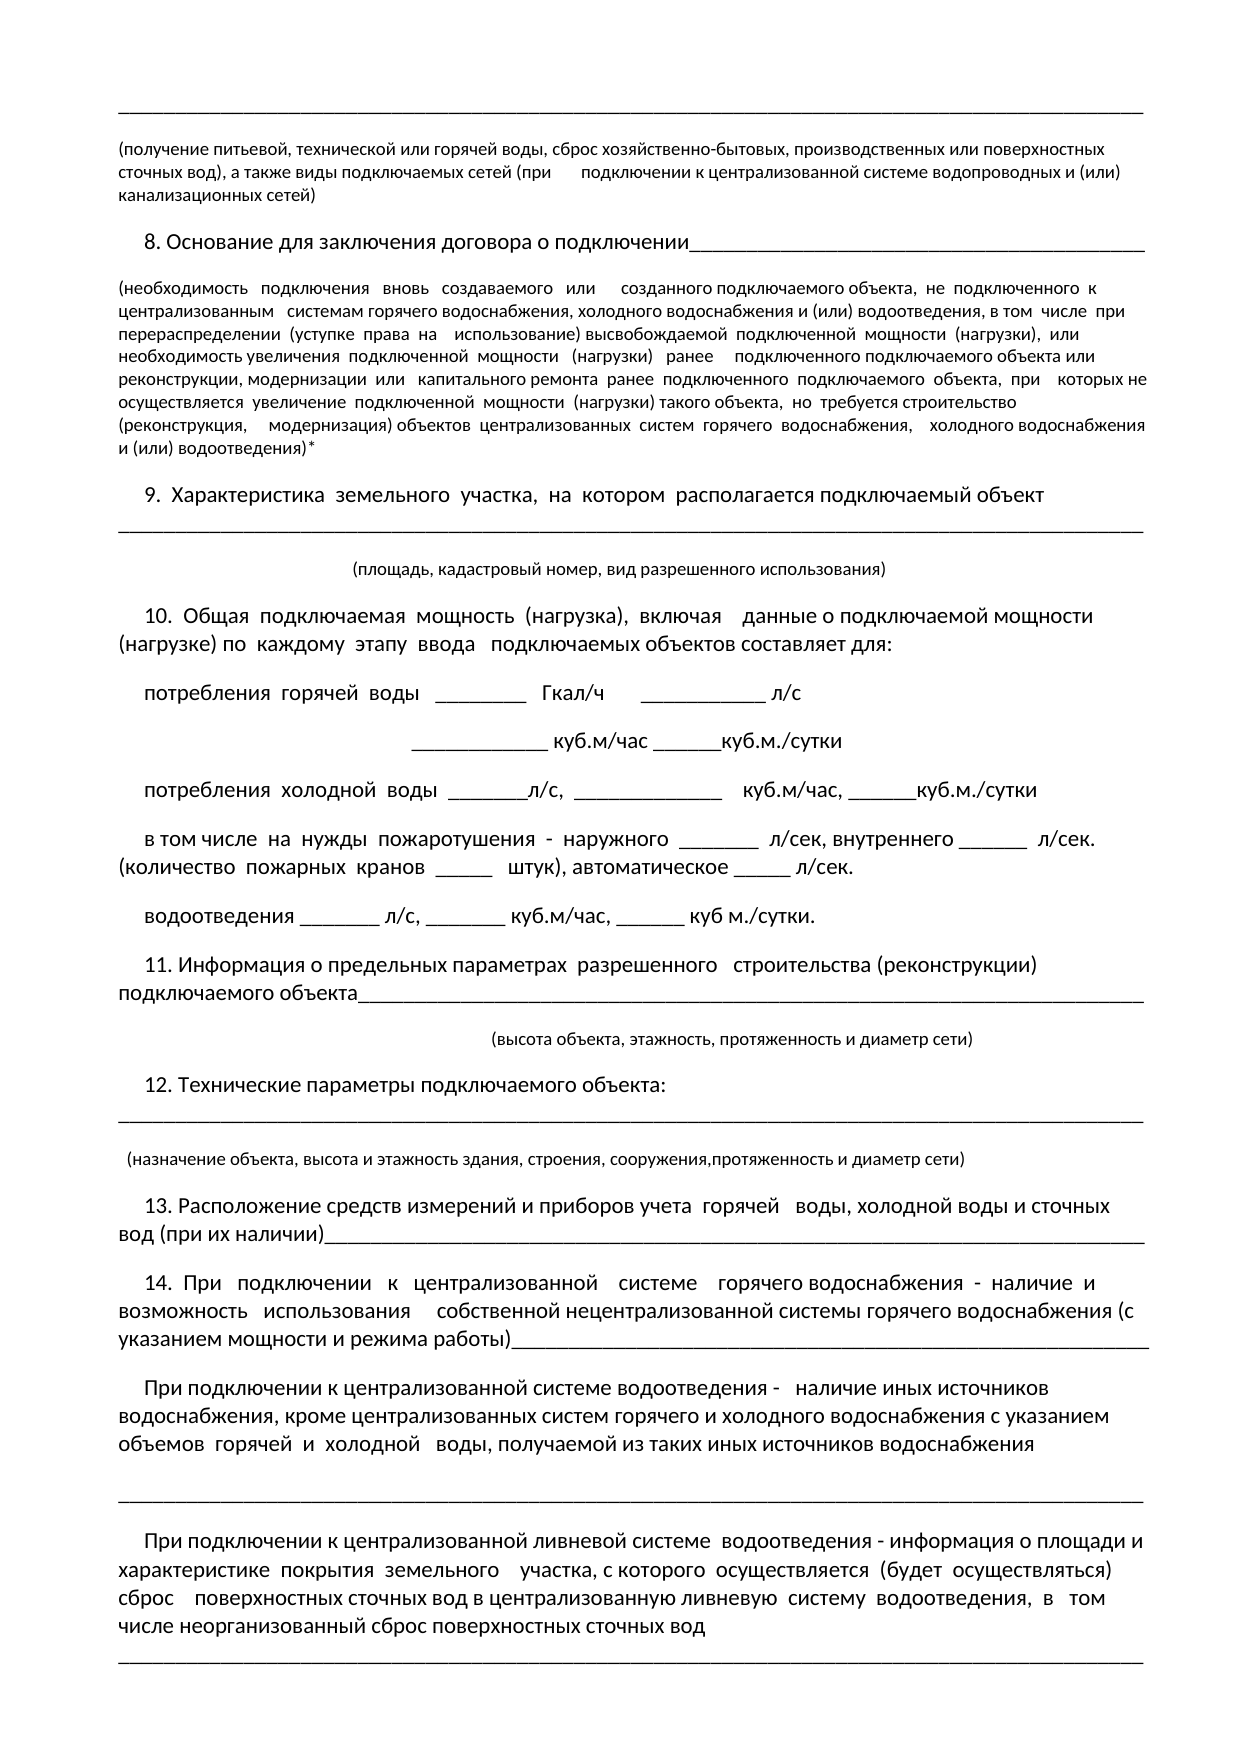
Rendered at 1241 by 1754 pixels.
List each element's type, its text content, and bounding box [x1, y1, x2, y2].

text (высота объекта, этажность, протяженность и диаметр сети) [118, 1027, 1152, 1050]
text в том числе на нужды пожаротушения - наружного _______ л/сек, внутреннего ______ л/сек. (количество пожарных кранов _____ штук), автоматическое _____ л/сек. [118, 824, 1152, 880]
text __________________________________________________________________________________________ [118, 1478, 1152, 1506]
text При подключении к централизованной ливневой системе водоотведения - информация о площади и характеристике покрытия земельного участка, с которого осуществляется (будет осуществляться) сброс поверхностных сточных вод в централизованную ливневую систему водоотведения, в том числе неорганизованный сброс поверхностных сточных вод __________________________________________________________________________________________ [118, 1527, 1152, 1667]
text (площадь, кадастровый номер, вид разрешенного использования) [118, 557, 1152, 580]
text ____________ куб.м/час ______куб.м./сутки [339, 726, 1152, 754]
text 12. Технические параметры подключаемого объекта: __________________________________________________________________________________________ [118, 1071, 1152, 1127]
text водоотведения _______ л/с, _______ куб.м/час, ______ куб м./сутки. [118, 901, 1152, 929]
text 9. Характеристика земельного участка, на котором располагается подключаемый объект __________________________________________________________________________________________ [118, 480, 1152, 536]
text (получение питьевой, технической или горячей воды, сброс хозяйственно-бытовых, производственных или поверхностных сточных вод), а также виды подключаемых сетей (при подключении к централизованной системе водопроводных и (или) канализационных сетей) [118, 137, 1152, 206]
text 8. Основание для заключения договора о подключении________________________________________ [118, 227, 1152, 255]
text потребления холодной воды _______л/с, _____________ куб.м/час, ______куб.м./сутки [118, 775, 1152, 803]
text __________________________________________________________________________________________ [118, 89, 1152, 117]
text 11. Информация о предельных параметрах разрешенного строительства (реконструкции) подключаемого объекта_____________________________________________________________________ [118, 950, 1152, 1006]
text 10. Общая подключаемая мощность (нагрузка), включая данные о подключаемой мощности (нагрузке) по каждому этапу ввода подключаемых объектов составляет для: [118, 601, 1152, 657]
text 13. Расположение средств измерений и приборов учета горячей воды, холодной воды и сточных вод (при их наличии)________________________________________________________________________ [118, 1191, 1152, 1247]
text (необходимость подключения вновь создаваемого или созданного подключаемого объекта, не подключенного к централизованным системам горячего водоснабжения, холодного водоснабжения и (или) водоотведения, в том числе при перераспределении (уступке права на использование) высвобождаемой подключенной мощности (нагрузки), или необходимость увеличения подключенной мощности (нагрузки) ранее подключенного подключаемого объекта или реконструкции, модернизации или капитального ремонта ранее подключенного подключаемого объекта, при которых не осуществляется увеличение подключенной мощности (нагрузки) такого объекта, но требуется строительство (реконструкция, модернизация) объектов централизованных систем горячего водоснабжения, холодного водоснабжения и (или) водоотведения)* [118, 276, 1152, 459]
text потребления горячей воды ________ Гкал/ч ___________ л/с [118, 678, 1152, 706]
text 14. При подключении к централизованной системе горячего водоснабжения - наличие и возможность использования собственной нецентрализованной системы горячего водоснабжения (с указанием мощности и режима работы)________________________________________________________ [118, 1268, 1152, 1352]
text (назначение объекта, высота и этажность здания, строения, сооружения,протяженность и диаметр сети) [118, 1147, 1152, 1170]
text При подключении к централизованной системе водоотведения - наличие иных источников водоснабжения, кроме централизованных систем горячего и холодного водоснабжения с указанием объемов горячей и холодной воды, получаемой из таких иных источников водоснабжения [118, 1373, 1152, 1457]
